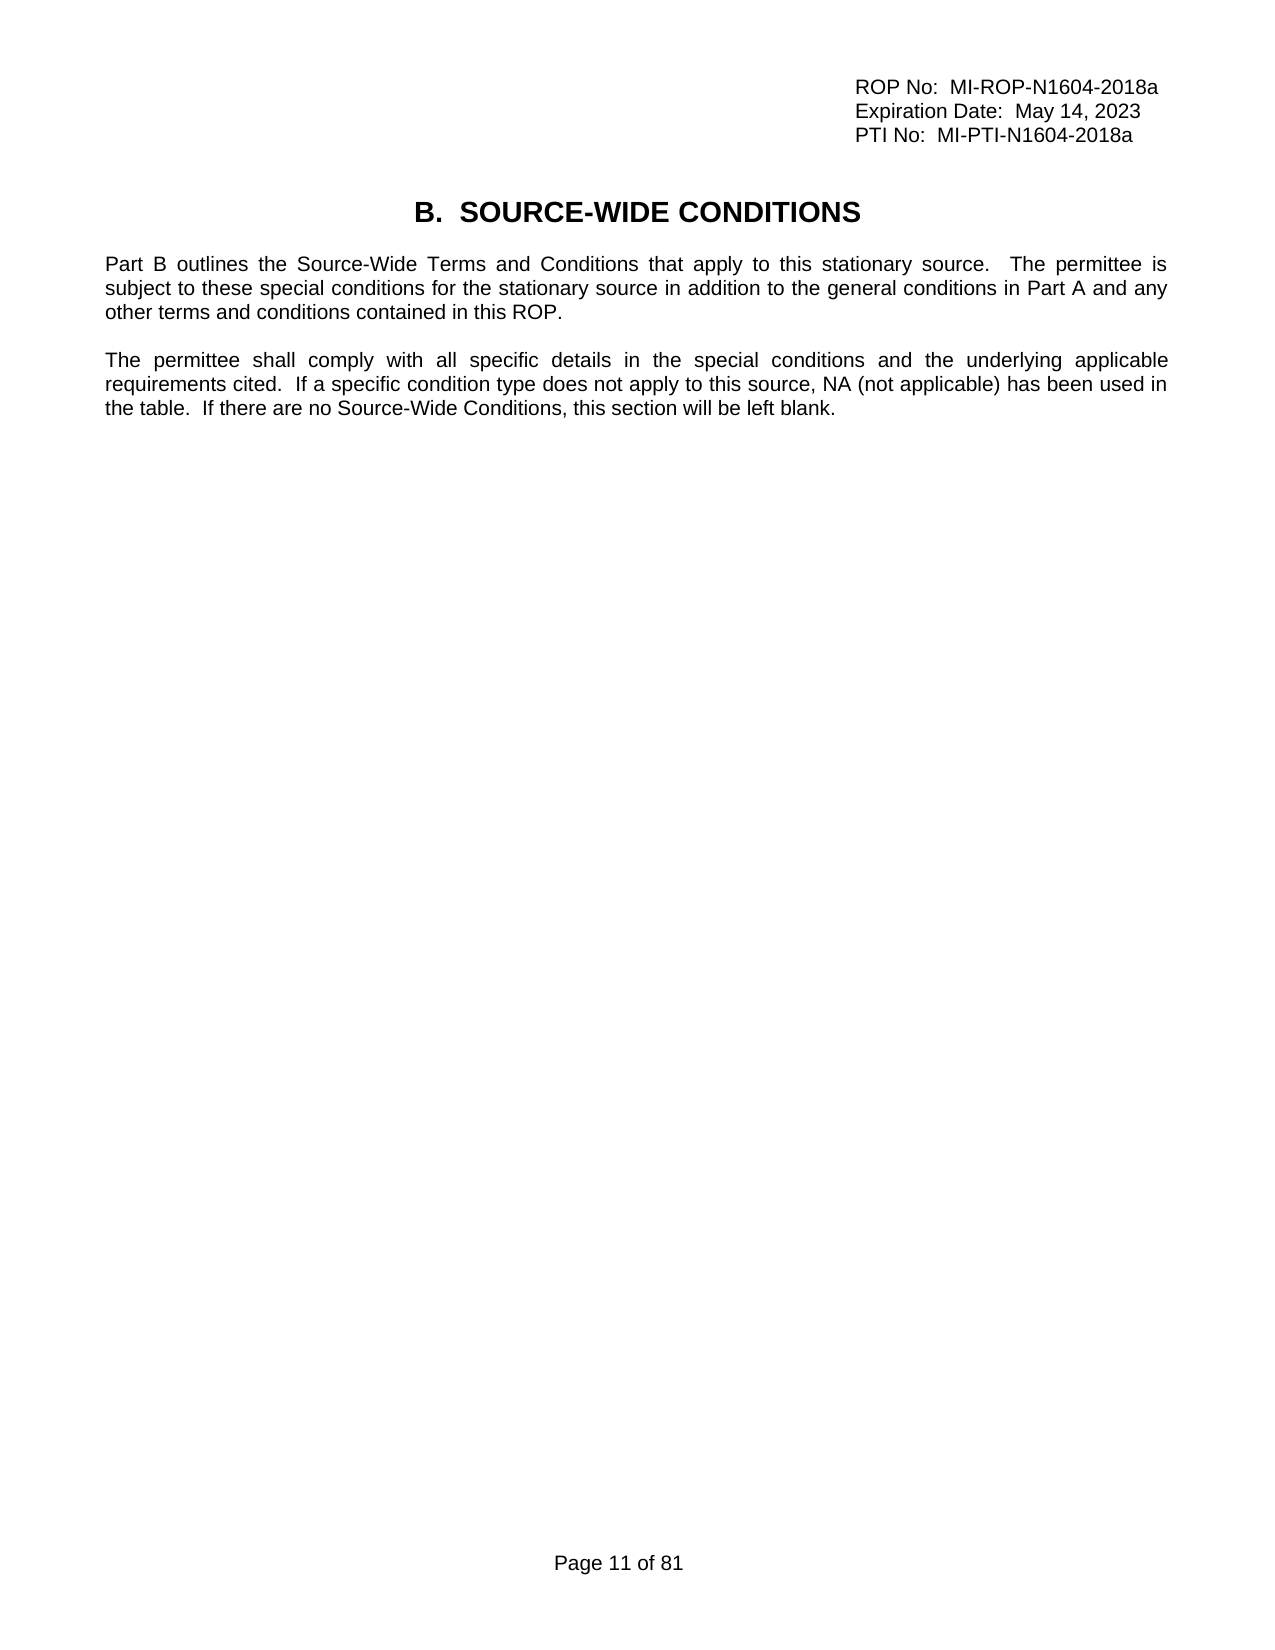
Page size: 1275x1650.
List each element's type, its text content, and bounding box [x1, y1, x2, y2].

text Part B outlines the Source-Wide Terms and Conditions that apply to this stationary source. The permittee is subject to these special conditions for the stationary source in addition to the general conditions in Part A and any other terms and conditions contained in this ROP. [105, 252, 1170, 324]
subtitle B. SOURCE-WIDE CONDITIONS [105, 195, 1170, 228]
text The permittee shall comply with all specific details in the special conditions and the underlying applicable requirements cited. If a specific condition type does not apply to this source, NA (not applicable) has been used in the table. If there are no Source-Wide Conditions, this section will be left blank. [105, 348, 1170, 420]
